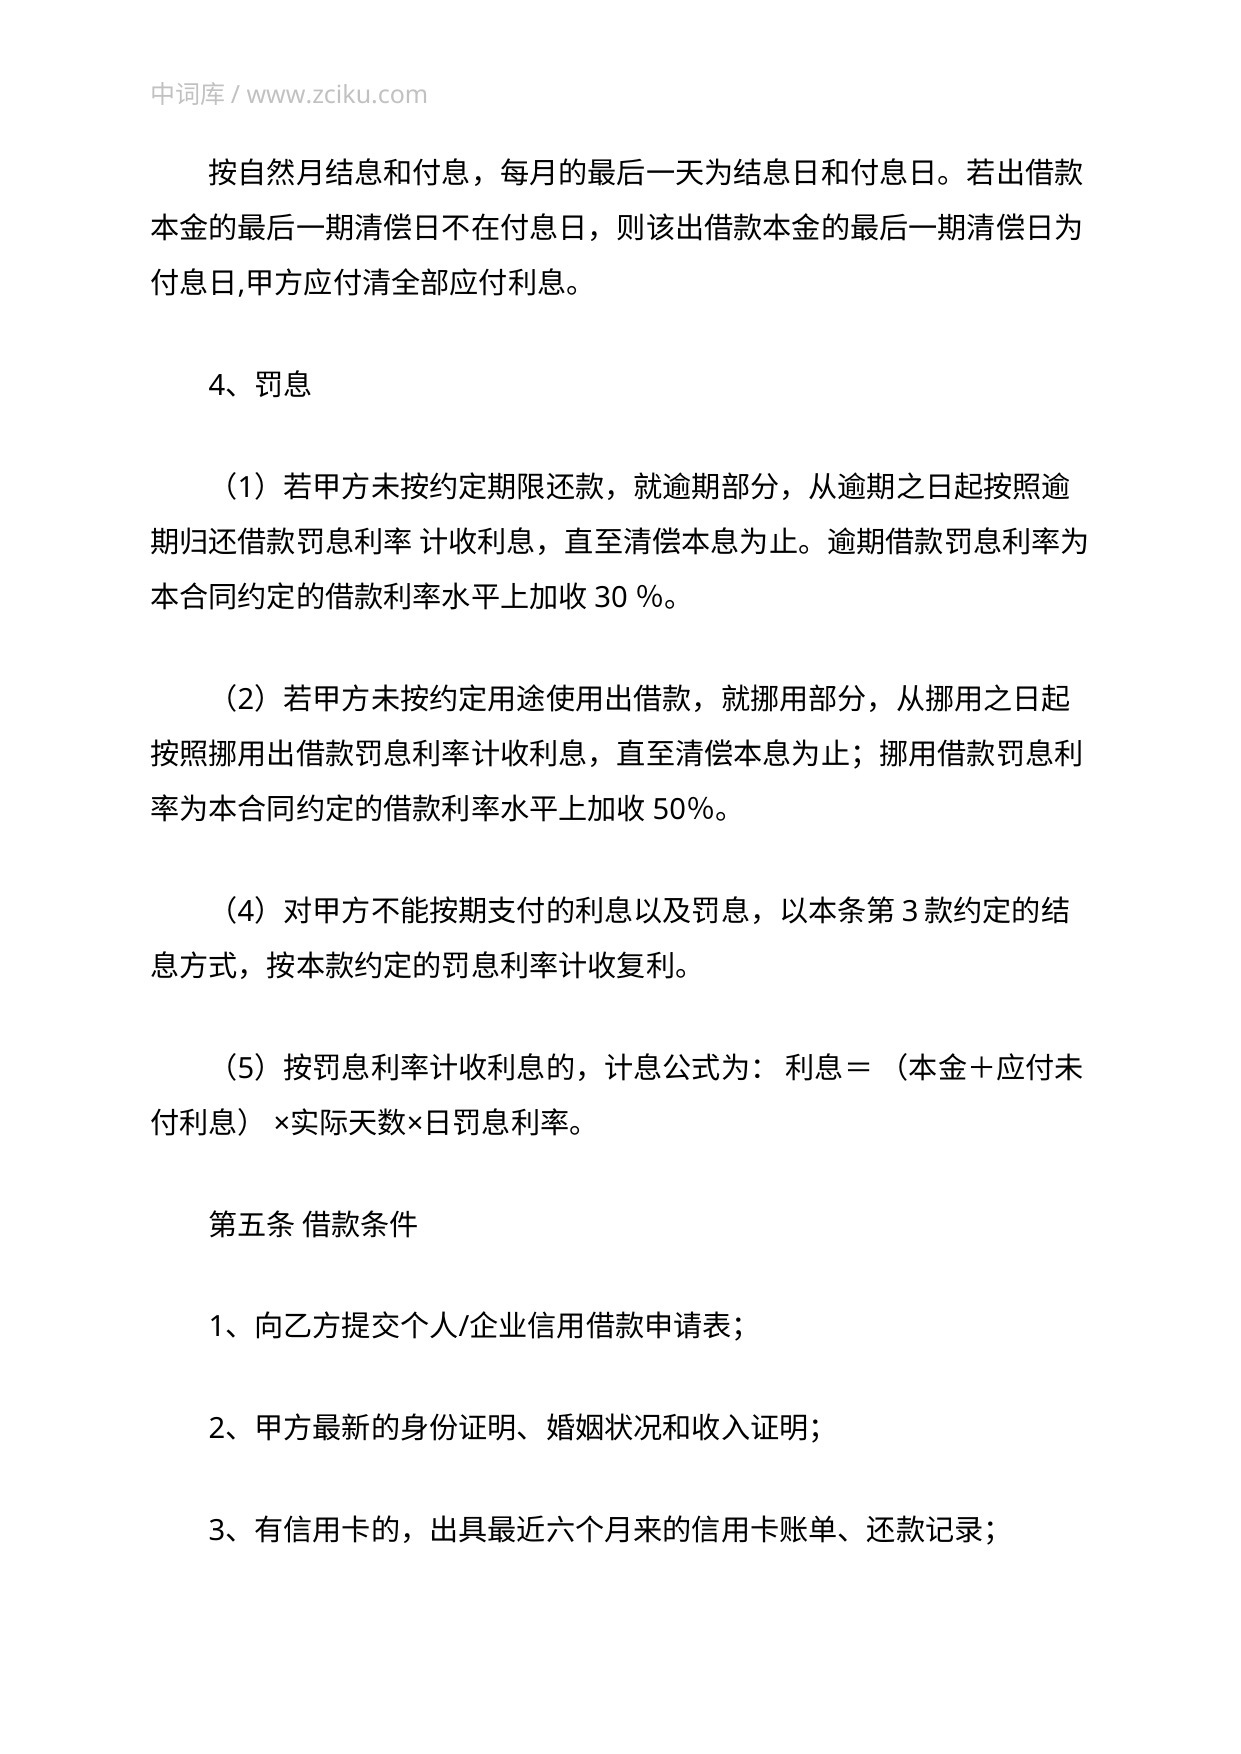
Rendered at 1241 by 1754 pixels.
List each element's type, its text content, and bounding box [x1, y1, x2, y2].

text （1）若甲方未按约定期限还款，就逾期部分，从逾期之日起按照逾期归还借款罚息利率 计收利息，直至清偿本息为止。逾期借款罚息利率为本合同约定的借款利率水平上加收 30 ％。 [150, 464, 1090, 616]
text 2、甲方最新的身份证明、婚姻状况和收入证明； [150, 1405, 1090, 1447]
text 第五条 借款条件 [150, 1201, 1090, 1243]
text 4、罚息 [150, 362, 1090, 404]
text （4）对甲方不能按期支付的利息以及罚息，以本条第3款约定的结息方式，按本款约定的罚息利率计收复利。 [150, 887, 1090, 985]
text 按自然月结息和付息，每月的最后一天为结息日和付息日。若出借款本金的最后一期清偿日不在付息日，则该出借款本金的最后一期清偿日为付息日,甲方应付清全部应付利息。 [150, 150, 1090, 302]
text 1、向乙方提交个人/企业信用借款申请表； [150, 1303, 1090, 1345]
text （5）按罚息利率计收利息的，计息公式为： 利息＝ （本金＋应付未付利息） ×实际天数×日罚息利率。 [150, 1044, 1090, 1142]
text （2）若甲方未按约定用途使用出借款，就挪用部分，从挪用之日起按照挪用出借款罚息利率计收利息，直至清偿本息为止；挪用借款罚息利率为本合同约定的借款利率水平上加收 50％。 [150, 676, 1090, 828]
text 3、有信用卡的，出具最近六个月来的信用卡账单、还款记录； [150, 1507, 1090, 1549]
